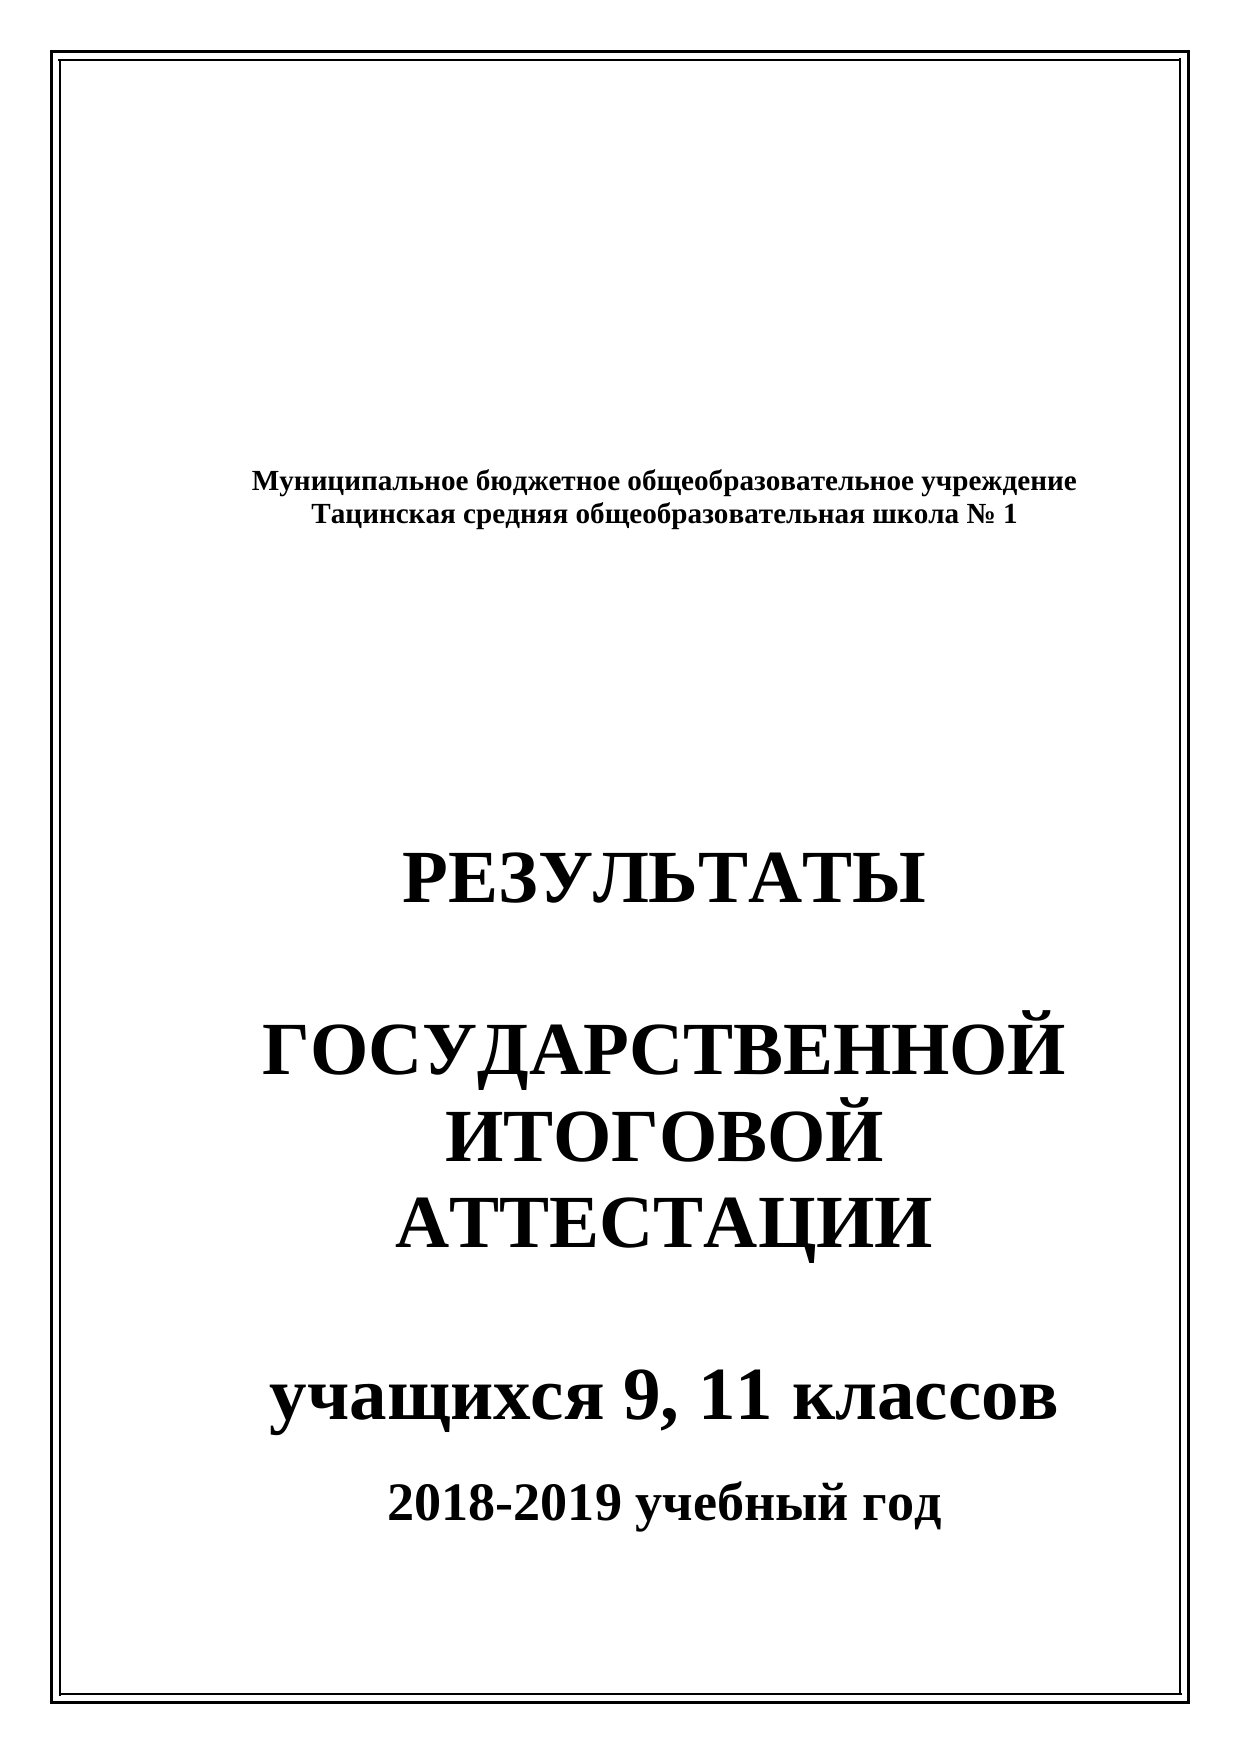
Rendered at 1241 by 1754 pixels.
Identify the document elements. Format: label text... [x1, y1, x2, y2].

text 2018-2019 учебный год [177, 1469, 1152, 1532]
text Муниципальное бюджетное общеобразовательное учреждение [177, 463, 1152, 497]
text Тацинская средняя общеобразовательная школа № 1 [177, 497, 1152, 530]
text ГОСУДАРСТВЕННОЙ ИТОГОВОЙ АТТЕСТАЦИИ [177, 1004, 1152, 1263]
text РЕЗУЛЬТАТЫ [177, 832, 1152, 918]
text учащихся 9, 11 классов [177, 1349, 1152, 1436]
